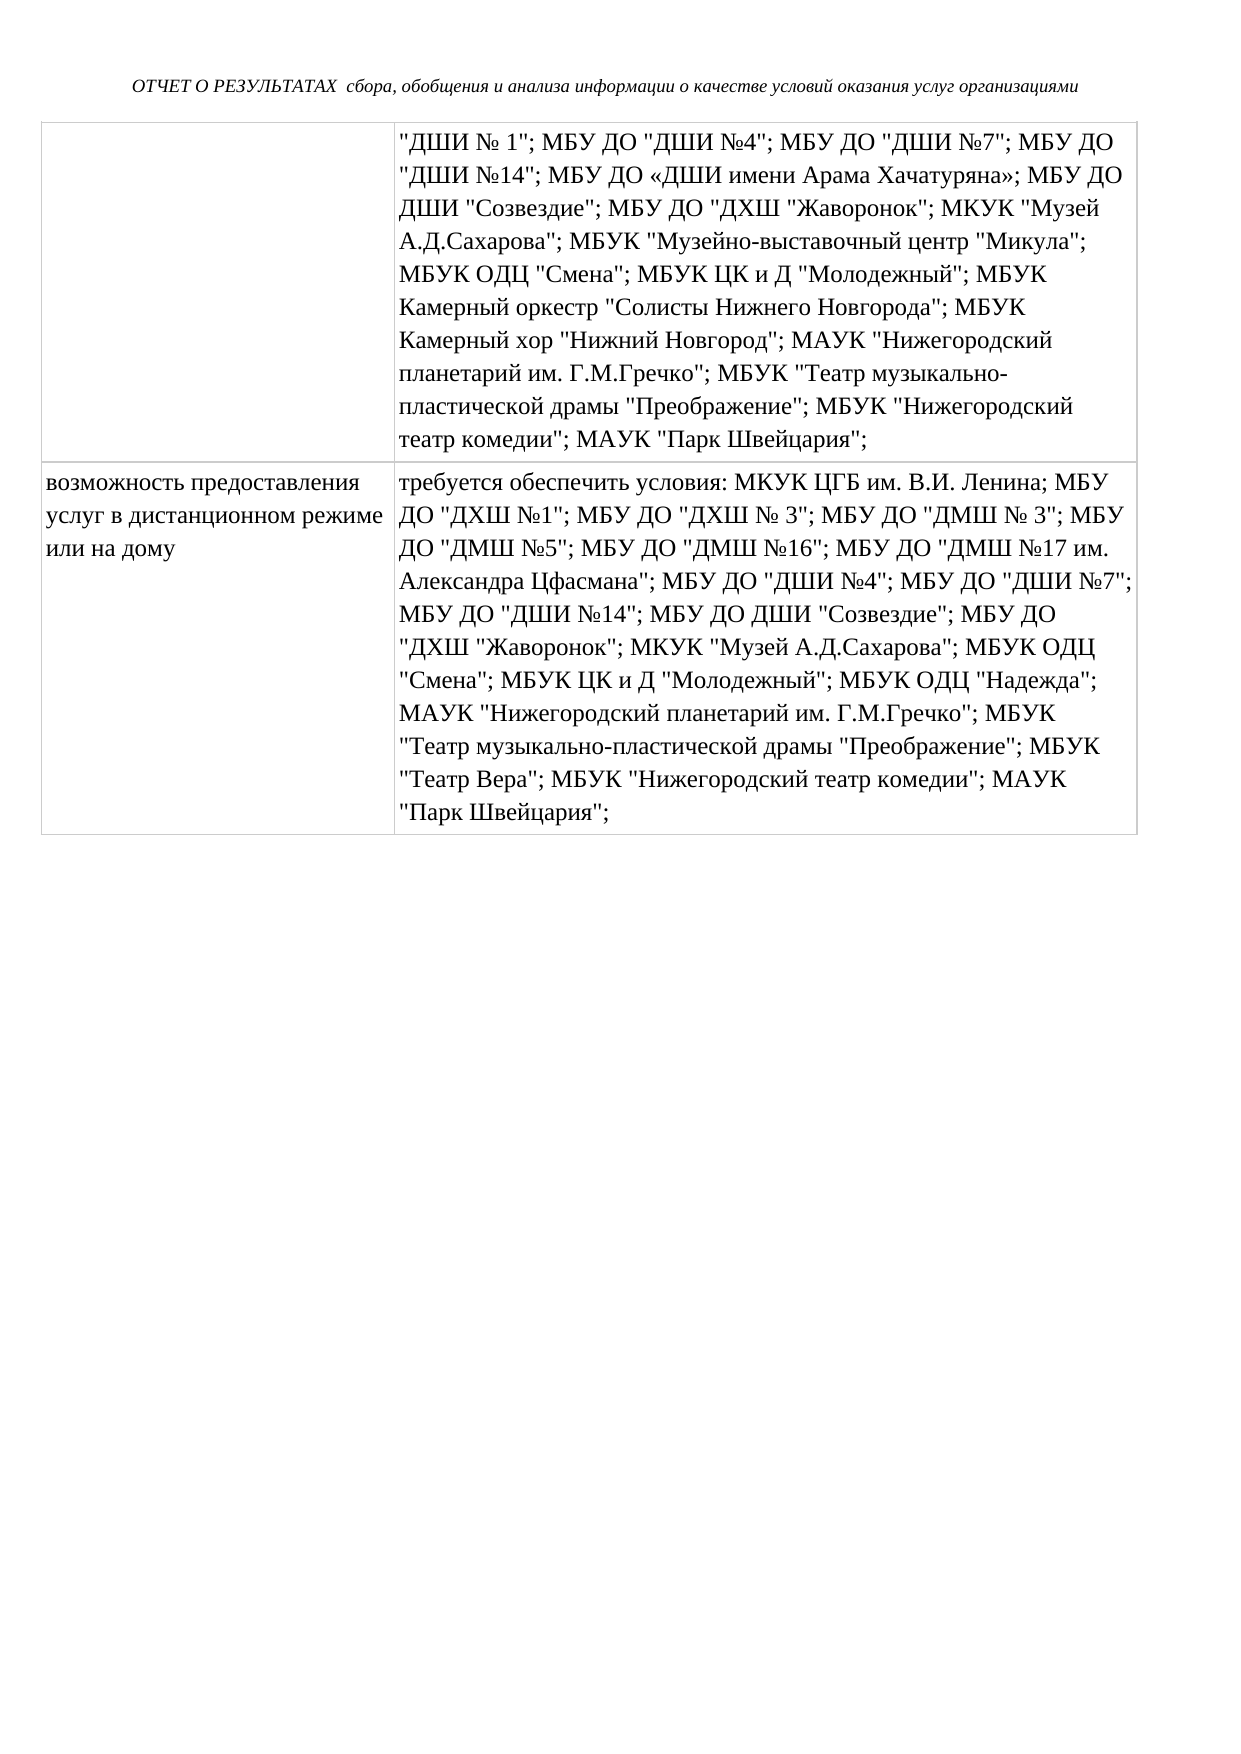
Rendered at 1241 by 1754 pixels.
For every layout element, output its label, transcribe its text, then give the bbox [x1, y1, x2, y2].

table_cell возможность предоставления услуг в дистанционном режиме или на дому [42, 463, 394, 834]
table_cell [395, 123, 1136, 461]
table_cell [42, 123, 394, 461]
table_cell требуется обеспечить условия: МКУК ЦГБ им. В.И. Ленина; МБУ ДО "ДХШ №1"; МБУ ДО "ДХШ № 3"; МБУ ДО "ДМШ № 3"; МБУ ДО "ДМШ №5"; МБУ ДО "ДМШ №16"; МБУ ДО "ДМШ №17 им. Александра Цфасмана"; МБУ ДО "ДШИ №4"; МБУ ДО "ДШИ №7"; МБУ ДО "ДШИ №14"; МБУ ДО ДШИ "Созвездие"; МБУ ДО "ДХШ "Жаворонок"; МКУК "Музей А.Д.Сахарова"; МБУК ОДЦ "Смена"; МБУК ЦК и Д "Молодежный"; МБУК ОДЦ "Надежда"; МАУК "Нижегородский планетарий им. Г.М.Гречко"; МБУК "Театр музыкально-пластической драмы "Преображение"; МБУК "Театр Вера"; МБУК "Нижегородский театр комедии"; МАУК "Парк Швейцария"; [395, 463, 1136, 834]
